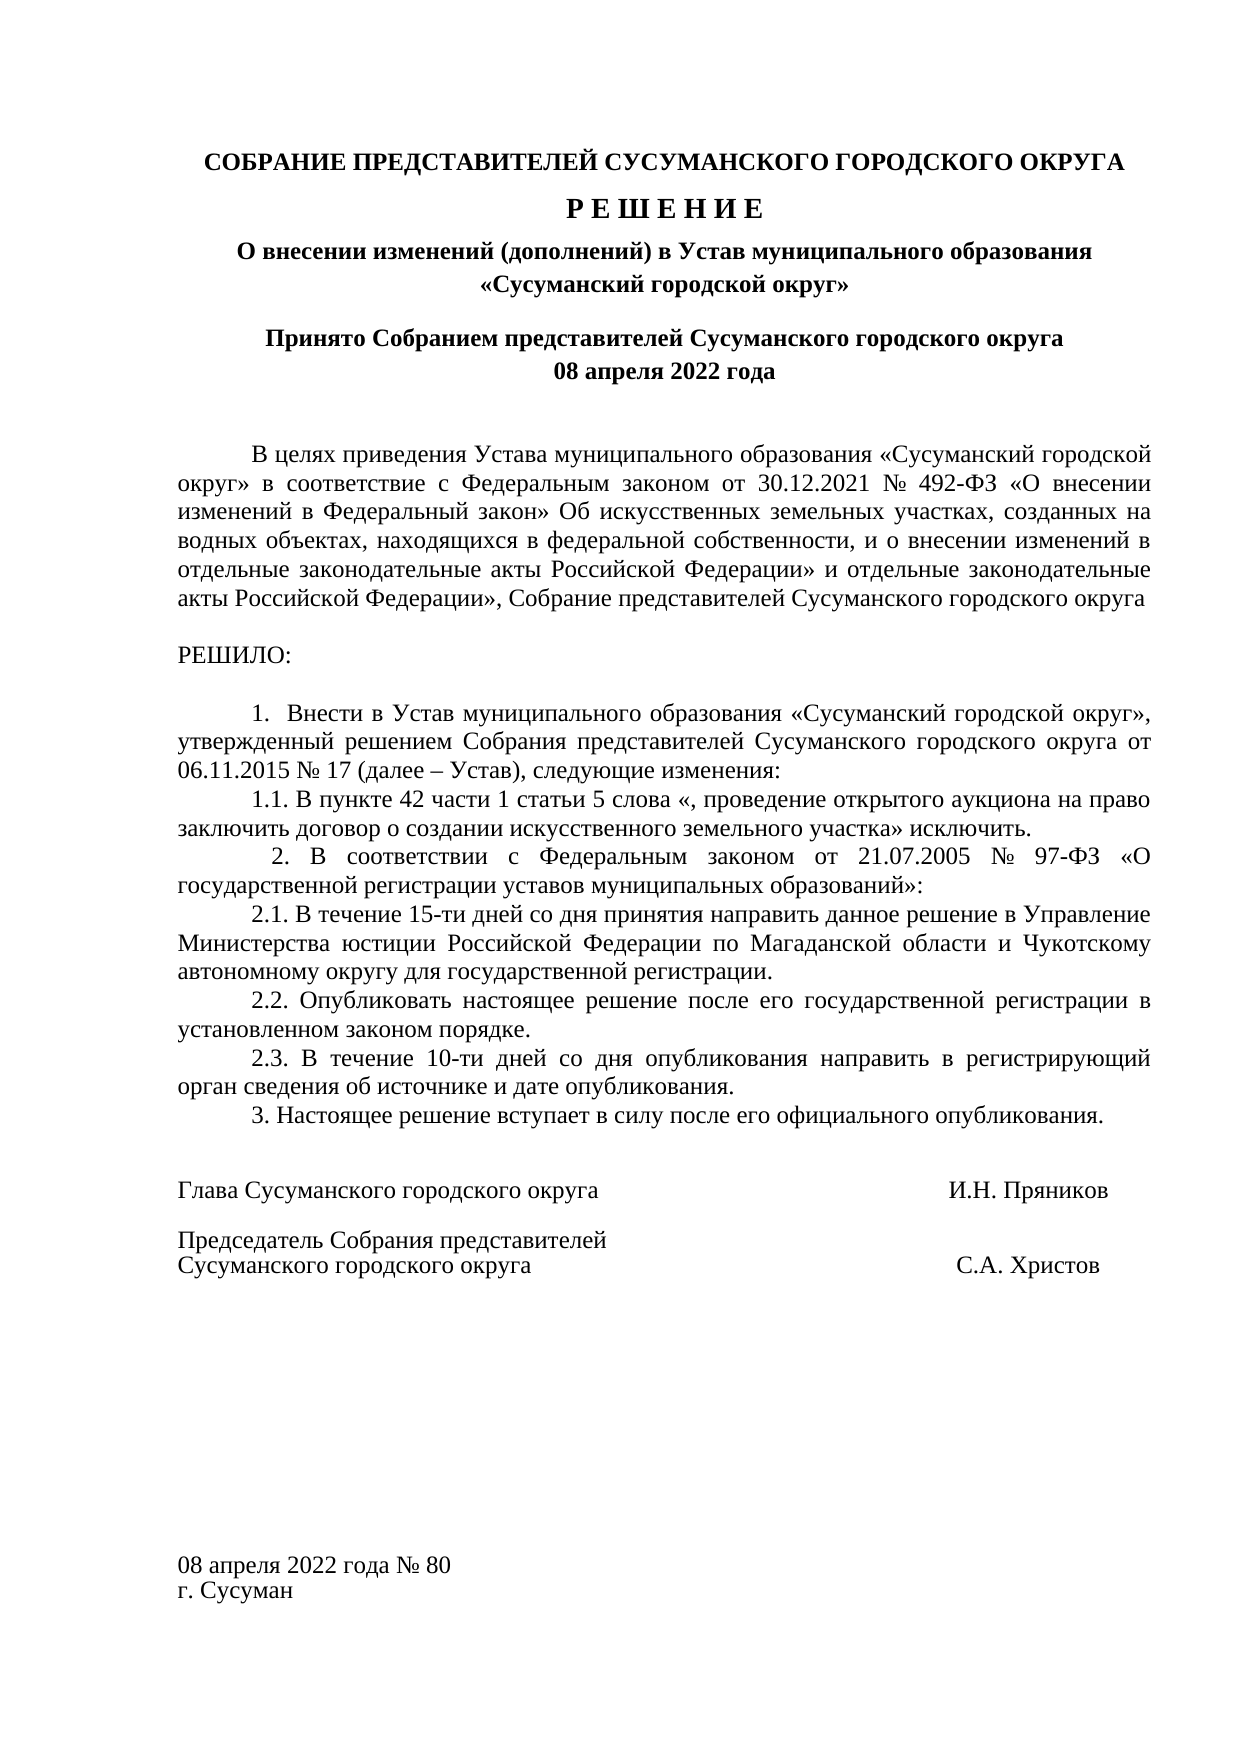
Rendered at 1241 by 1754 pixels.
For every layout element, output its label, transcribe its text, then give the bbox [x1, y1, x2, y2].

text О внесении изменений (дополнений) в Устав муниципального образования «Сусуманский городской округ» [177, 236, 1152, 298]
text Принято Собранием представителей Сусуманского городского округа [177, 323, 1152, 352]
text Глава Сусуманского городского округа И.Н. Пряников [177, 1179, 1152, 1204]
text СОБРАНИЕ ПРЕДСТАВИТЕЛЕЙ СУСУМАНСКОГО ГОРОДСКОГО ОКРУГА [177, 147, 1152, 176]
text Сусуманского городского округа С.А. Христов [177, 1254, 1152, 1279]
text 2.1. В течение 15-ти дней со дня принятия направить данное решение в Управление Министерства юстиции Российской Федерации по Магаданской области и Чукотскому автономному округу для государственной регистрации. [177, 899, 1152, 985]
text 2.2. Опубликовать настоящее решение после его государственной регистрации в установленном законом порядке. [177, 985, 1152, 1043]
text 3. Настоящее решение вступает в силу после его официального опубликования. [177, 1100, 1152, 1129]
text 2. В соответствии с Федеральным законом от 21.07.2005 № 97-ФЗ «О государственной регистрации уставов муниципальных образований»: [177, 841, 1152, 899]
text РЕШИЛО: [177, 640, 1152, 669]
text Председатель Собрания представителей [177, 1229, 1152, 1254]
text г. Сусуман [177, 1579, 1152, 1604]
text Р Е Ш Е Н И Е [177, 191, 1152, 225]
text 1.1. В пункте 42 части 1 статьи 5 слова «, проведение открытого аукциона на право заключить договор о создании искусственного земельного участка» исключить. [177, 784, 1152, 841]
text В целях приведения Устава муниципального образования «Сусуманский городской округ» в соответствие с Федеральным законом от 30.12.2021 № 492-ФЗ «О внесении изменений в Федеральный закон» Об искусственных земельных участках, созданных на водных объектах, находящихся в федеральной собственности, и о внесении изменений в отдельные законодательные акты Российской Федерации» и отдельные законодательные акты Российской Федерации», Собрание представителей Сусуманского городского округа [177, 439, 1152, 611]
text 1. Внести в Устав муниципального образования «Сусуманский городской округ», утвержденный решением Собрания представителей Сусуманского городского округа от 06.11.2015 № 17 (далее – Устав), следующие изменения: [177, 698, 1152, 784]
text 2.3. В течение 10-ти дней со дня опубликования направить в регистрирующий орган сведения об источнике и дате опубликования. [177, 1043, 1152, 1100]
text 08 апреля 2022 года № 80 [177, 1554, 1152, 1579]
text 08 апреля 2022 года [177, 356, 1152, 384]
